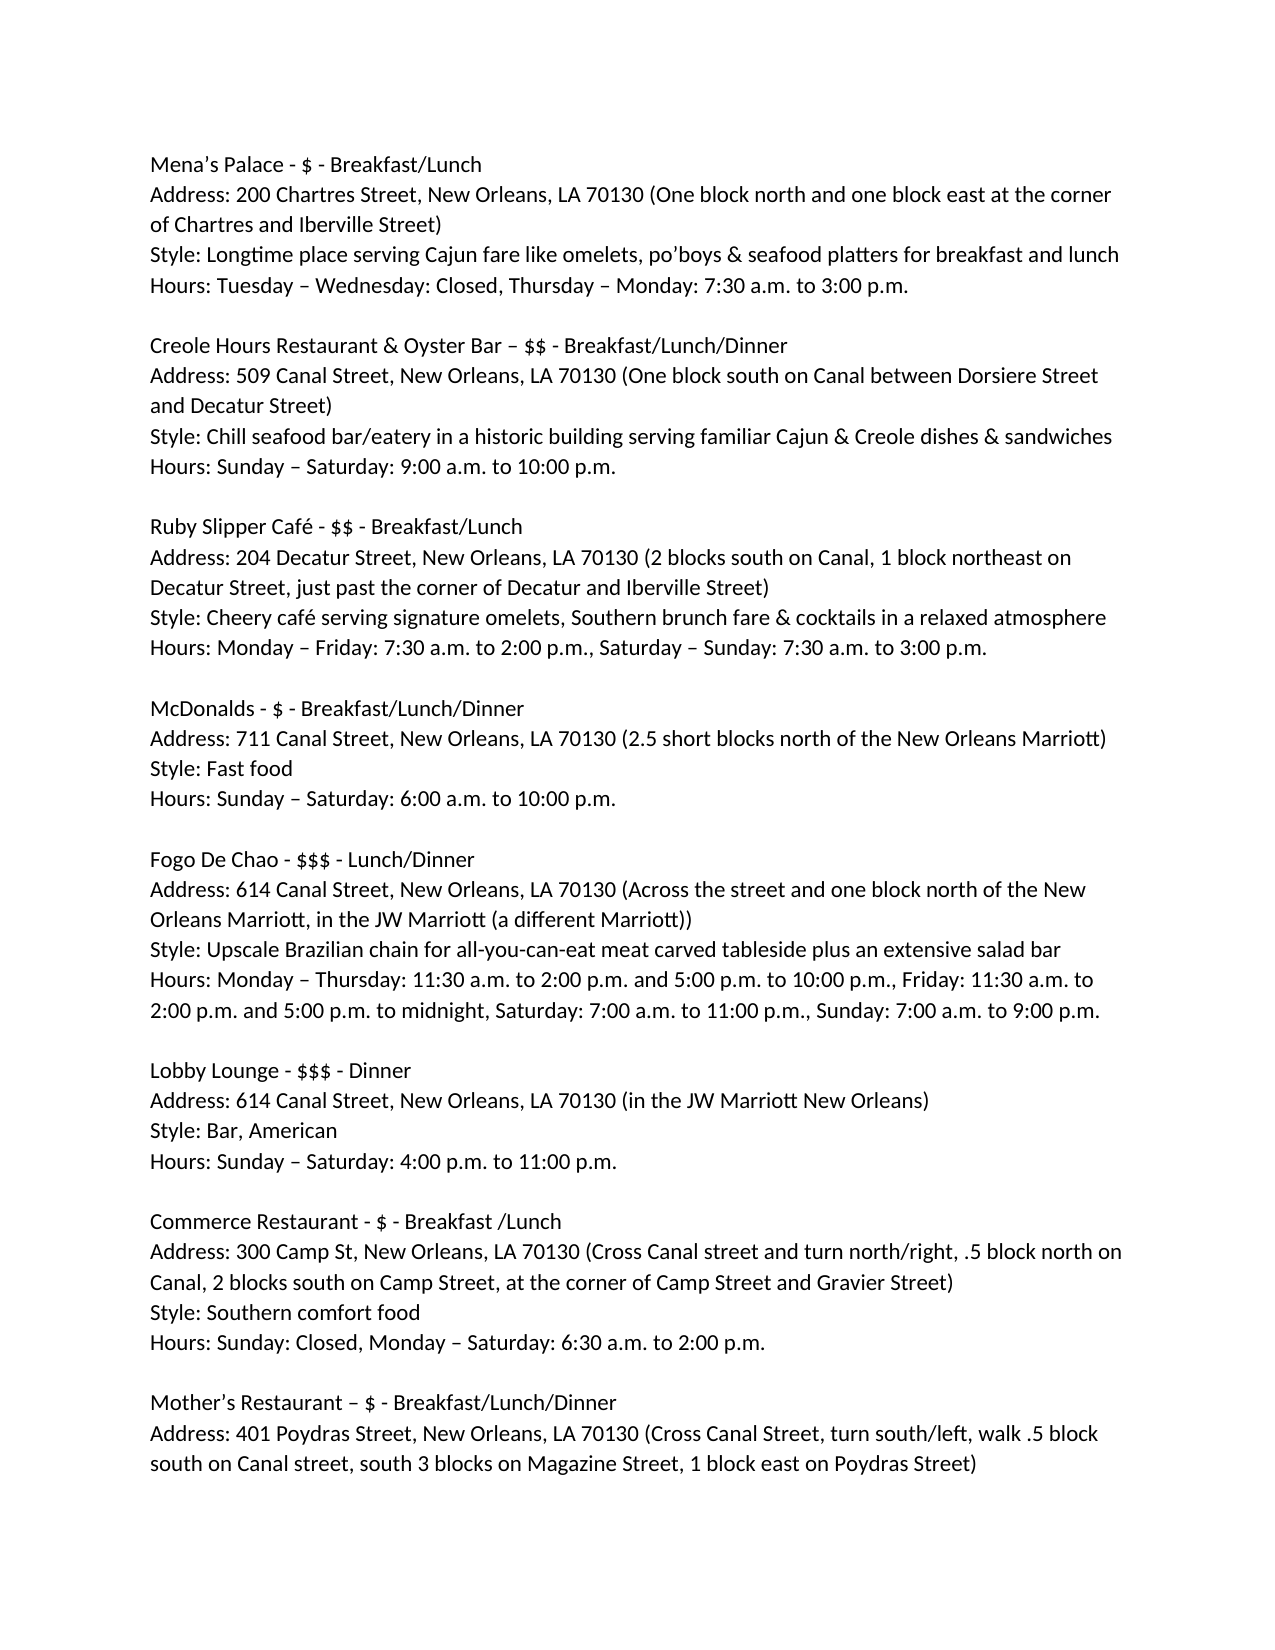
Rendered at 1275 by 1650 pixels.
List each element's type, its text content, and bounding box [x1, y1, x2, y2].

text McDonalds - $ - Breakfast/Lunch/Dinner [150, 694, 1125, 722]
text Style: Cheery café serving signature omelets, Southern brunch fare & cocktails in a relaxed atmosphere [150, 603, 1125, 631]
text Address: 300 Camp St, New Orleans, LA 70130 (Cross Canal street and turn north/right, .5 block north on Canal, 2 blocks south on Camp Street, at the corner of Camp Street and Gravier Street) [150, 1237, 1125, 1296]
text Address: 204 Decatur Street, New Orleans, LA 70130 (2 blocks south on Canal, 1 block northeast on Decatur Street, just past the corner of Decatur and Iberville Street) [150, 543, 1125, 601]
text Address: 711 Canal Street, New Orleans, LA 70130 (2.5 short blocks north of the New Orleans Marriott) [150, 724, 1125, 752]
text Hours: Monday – Friday: 7:30 a.m. to 2:00 p.m., Saturday – Sunday: 7:30 a.m. to 3:00 p.m. [150, 633, 1125, 661]
text Address: 509 Canal Street, New Orleans, LA 70130 (One block south on Canal between Dorsiere Street and Decatur Street) [150, 361, 1125, 420]
text Hours: Sunday – Saturday: 9:00 a.m. to 10:00 p.m. [150, 452, 1125, 480]
text Ruby Slipper Café - $$ - Breakfast/Lunch [150, 512, 1125, 541]
text Hours: Sunday: Closed, Monday – Saturday: 6:30 a.m. to 2:00 p.m. [150, 1328, 1125, 1356]
text Style: Southern comfort food [150, 1298, 1125, 1326]
text Hours: Sunday – Saturday: 6:00 a.m. to 10:00 p.m. [150, 784, 1125, 812]
text Hours: Tuesday – Wednesday: Closed, Thursday – Monday: 7:30 a.m. to 3:00 p.m. [150, 271, 1125, 299]
text Creole Hours Restaurant & Oyster Bar – $$ - Breakfast/Lunch/Dinner [150, 331, 1125, 359]
text Address: 200 Chartres Street, New Orleans, LA 70130 (One block north and one block east at the corner of Chartres and Iberville Street) [150, 180, 1125, 238]
text Mena’s Palace - $ - Breakfast/Lunch [150, 150, 1125, 178]
text Commerce Restaurant - $ - Breakfast /Lunch [150, 1207, 1125, 1235]
text Style: Bar, American [150, 1117, 1125, 1145]
text Hours: Sunday – Saturday: 4:00 p.m. to 11:00 p.m. [150, 1147, 1125, 1175]
text Style: Upscale Brazilian chain for all-you-can-eat meat carved tableside plus an extensive salad bar [150, 935, 1125, 963]
text Style: Chill seafood bar/eatery in a historic building serving familiar Cajun & Creole dishes & sandwiches [150, 422, 1125, 450]
text Mother’s Restaurant – $ - Breakfast/Lunch/Dinner [150, 1388, 1125, 1417]
text Fogo De Chao - $$$ - Lunch/Dinner [150, 845, 1125, 873]
text Hours: Monday – Thursday: 11:30 a.m. to 2:00 p.m. and 5:00 p.m. to 10:00 p.m., Friday: 11:30 a.m. to 2:00 p.m. and 5:00 p.m. to midnight, Saturday: 7:00 a.m. to 11:00 p.m., Sunday: 7:00 a.m. to 9:00 p.m. [150, 966, 1125, 1024]
text Address: 614 Canal Street, New Orleans, LA 70130 (Across the street and one block north of the New Orleans Marriott, in the JW Marriott (a different Marriott)) [150, 875, 1125, 933]
text Address: 614 Canal Street, New Orleans, LA 70130 (in the JW Marriott New Orleans) [150, 1086, 1125, 1114]
text Style: Longtime place serving Cajun fare like omelets, po’boys & seafood platters for breakfast and lunch [150, 241, 1125, 269]
text Style: Fast food [150, 754, 1125, 782]
text Lobby Lounge - $$$ - Dinner [150, 1056, 1125, 1084]
text Address: 401 Poydras Street, New Orleans, LA 70130 (Cross Canal Street, turn south/left, walk .5 block south on Canal street, south 3 blocks on Magazine Street, 1 block east on Poydras Street) [150, 1419, 1125, 1477]
